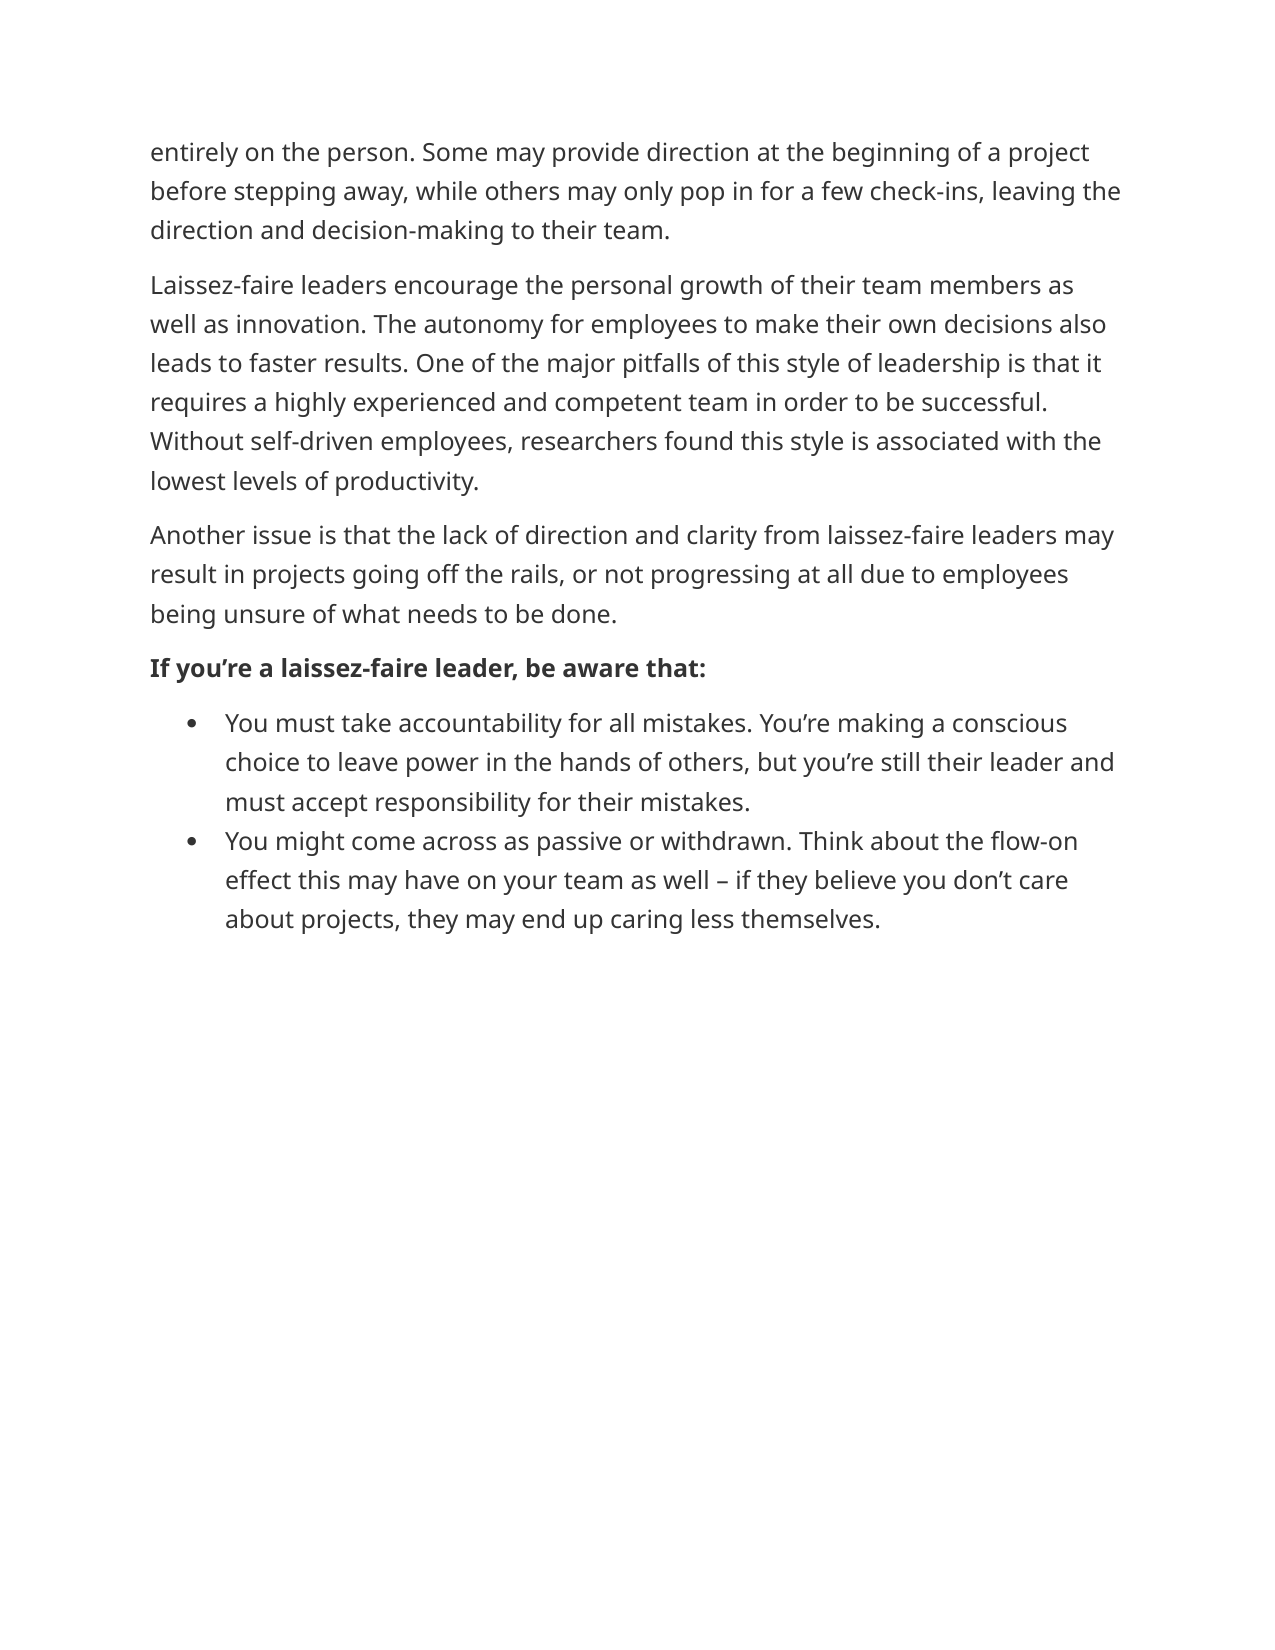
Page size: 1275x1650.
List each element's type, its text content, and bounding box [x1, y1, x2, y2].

text If you’re a laissez-faire leader, be aware that: [150, 651, 1125, 685]
text Another issue is that the lack of direction and clarity from laissez-faire leaders may result in projects going off the rails, or not progressing at all due to employees being unsure of what needs to be done. [150, 518, 1125, 630]
list You might come across as passive or withdrawn. Think about the flow-on effect this may have on your team as well – if they believe you don’t care about projects, they may end up caring less themselves. [187, 823, 1125, 936]
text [150, 134, 1125, 247]
list You must take accountability for all mistakes. You’re making a conscious choice to leave power in the hands of others, but you’re still their leader and must accept responsibility for their mistakes. [187, 706, 1125, 818]
text Laissez-faire leaders encourage the personal growth of their team members as well as innovation. The autonomy for employees to make their own decisions also leads to faster results. One of the major pitfalls of this style of leadership is that it requires a highly experienced and competent team in order to be successful. Without self-driven employees, researchers found this style is associated with the lowest levels of productivity. [150, 267, 1125, 497]
